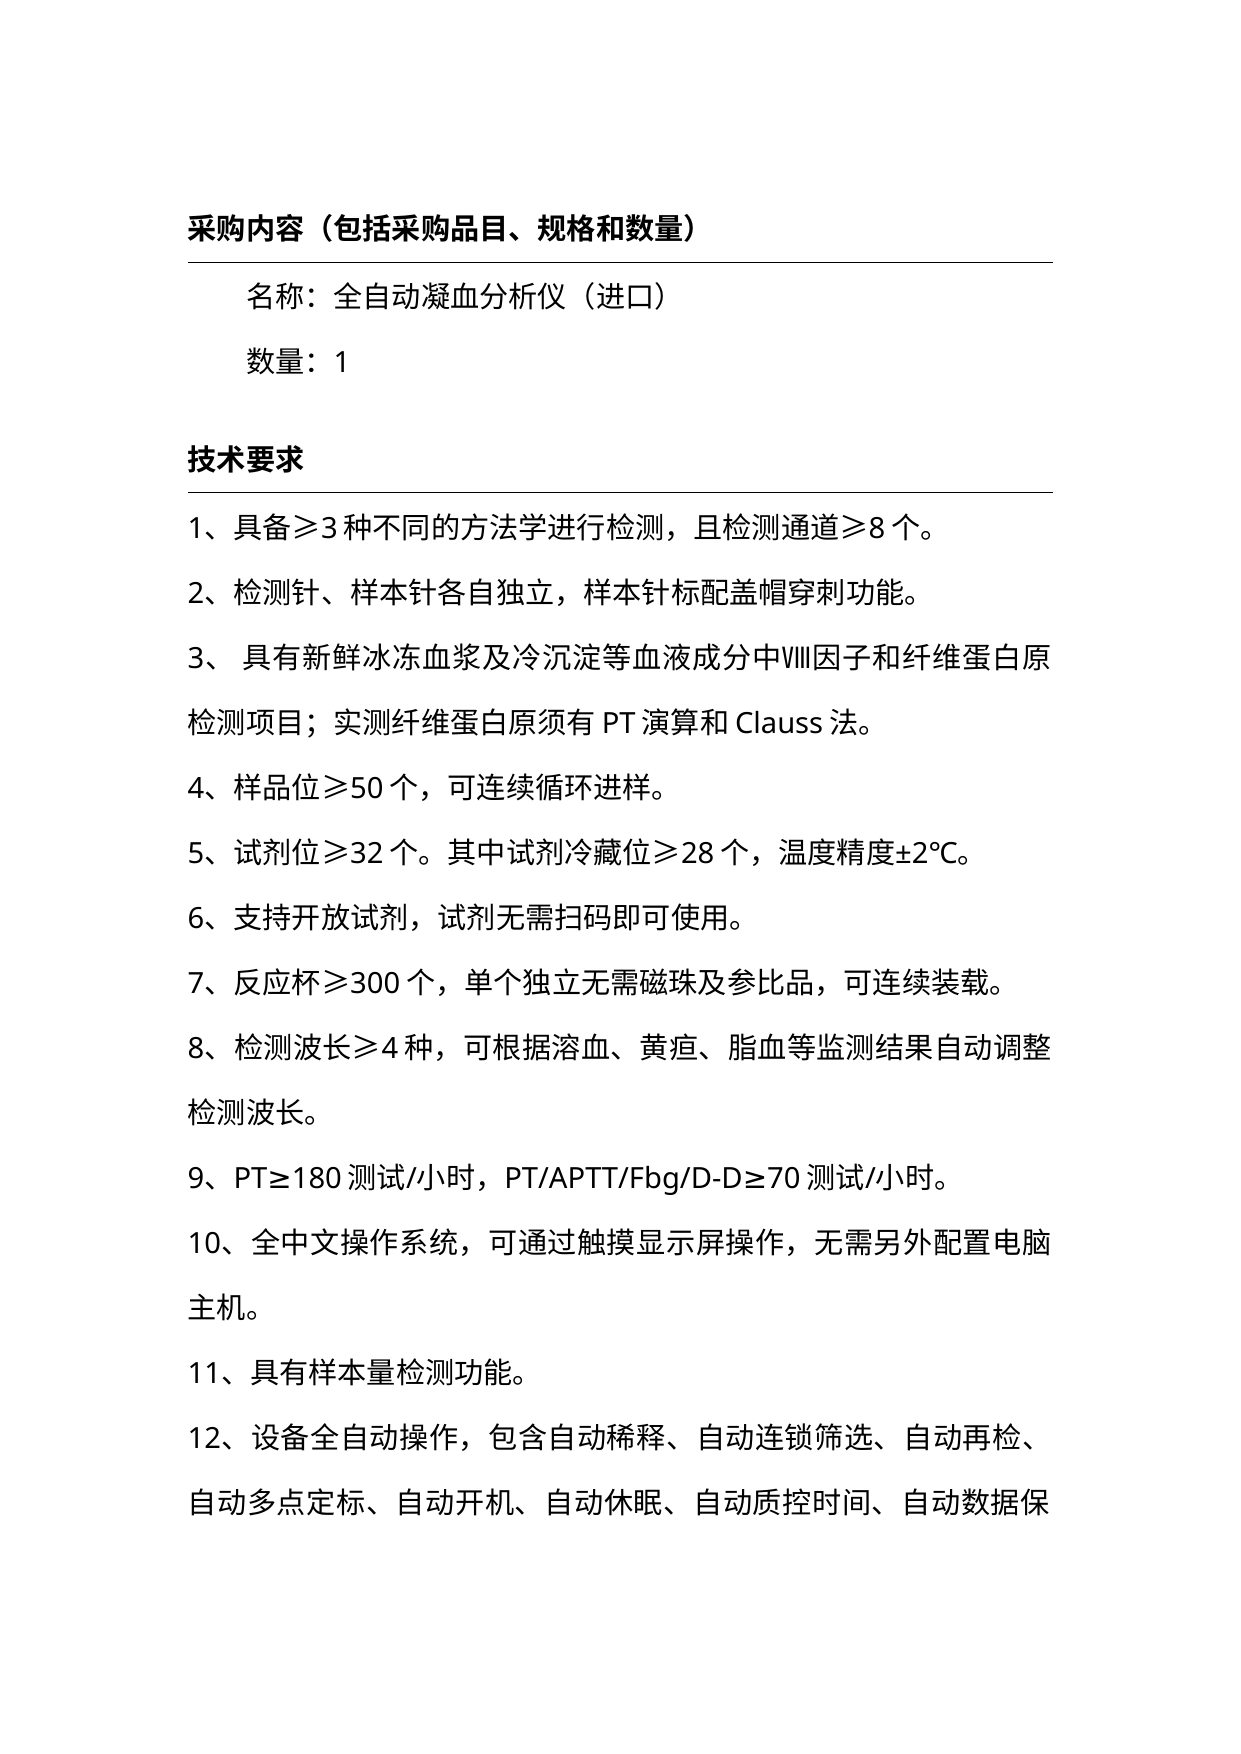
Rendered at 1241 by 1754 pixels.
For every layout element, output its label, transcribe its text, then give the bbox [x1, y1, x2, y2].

text 采购内容（包括采购品目、规格和数量） [187, 194, 1053, 263]
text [187, 1403, 1053, 1533]
text 1、具备≥3种不同的方法学进行检测，且检测通道≥8个。 [187, 493, 1053, 558]
text 7、反应杯≥300个，单个独立无需磁珠及参比品，可连续装载。 [187, 948, 1053, 1013]
text 6、支持开放试剂，试剂无需扫码即可使用。 [187, 883, 1053, 948]
text 3、 具有新鲜冰冻血浆及冷沉淀等血液成分中Ⅷ因子和纤维蛋白原检测项目；实测纤维蛋白原须有PT演算和Clauss法。 [187, 623, 1053, 753]
text 9、PT≥180测试/小时，PT/APTT/Fbg/D-D≥70测试/小时。 [187, 1143, 1053, 1208]
text 8、检测波长≥4种，可根据溶血、黄疸、脂血等监测结果自动调整检测波长。 [187, 1013, 1053, 1143]
text 4、样品位≥50个，可连续循环进样。 [187, 753, 1053, 818]
text 2、检测针、样本针各自独立，样本针标配盖帽穿刺功能。 [187, 558, 1053, 623]
text 5、试剂位≥32个。其中试剂冷藏位≥28个，温度精度±2℃。 [187, 818, 1053, 883]
text 11、具有样本量检测功能。 [187, 1338, 1053, 1403]
text 技术要求 [187, 425, 1053, 493]
text 数量：1 [187, 328, 1053, 393]
text 名称：全自动凝血分析仪（进口） [187, 263, 1053, 328]
text 10、全中文操作系统，可通过触摸显示屏操作，无需另外配置电脑主机。 [187, 1208, 1053, 1338]
